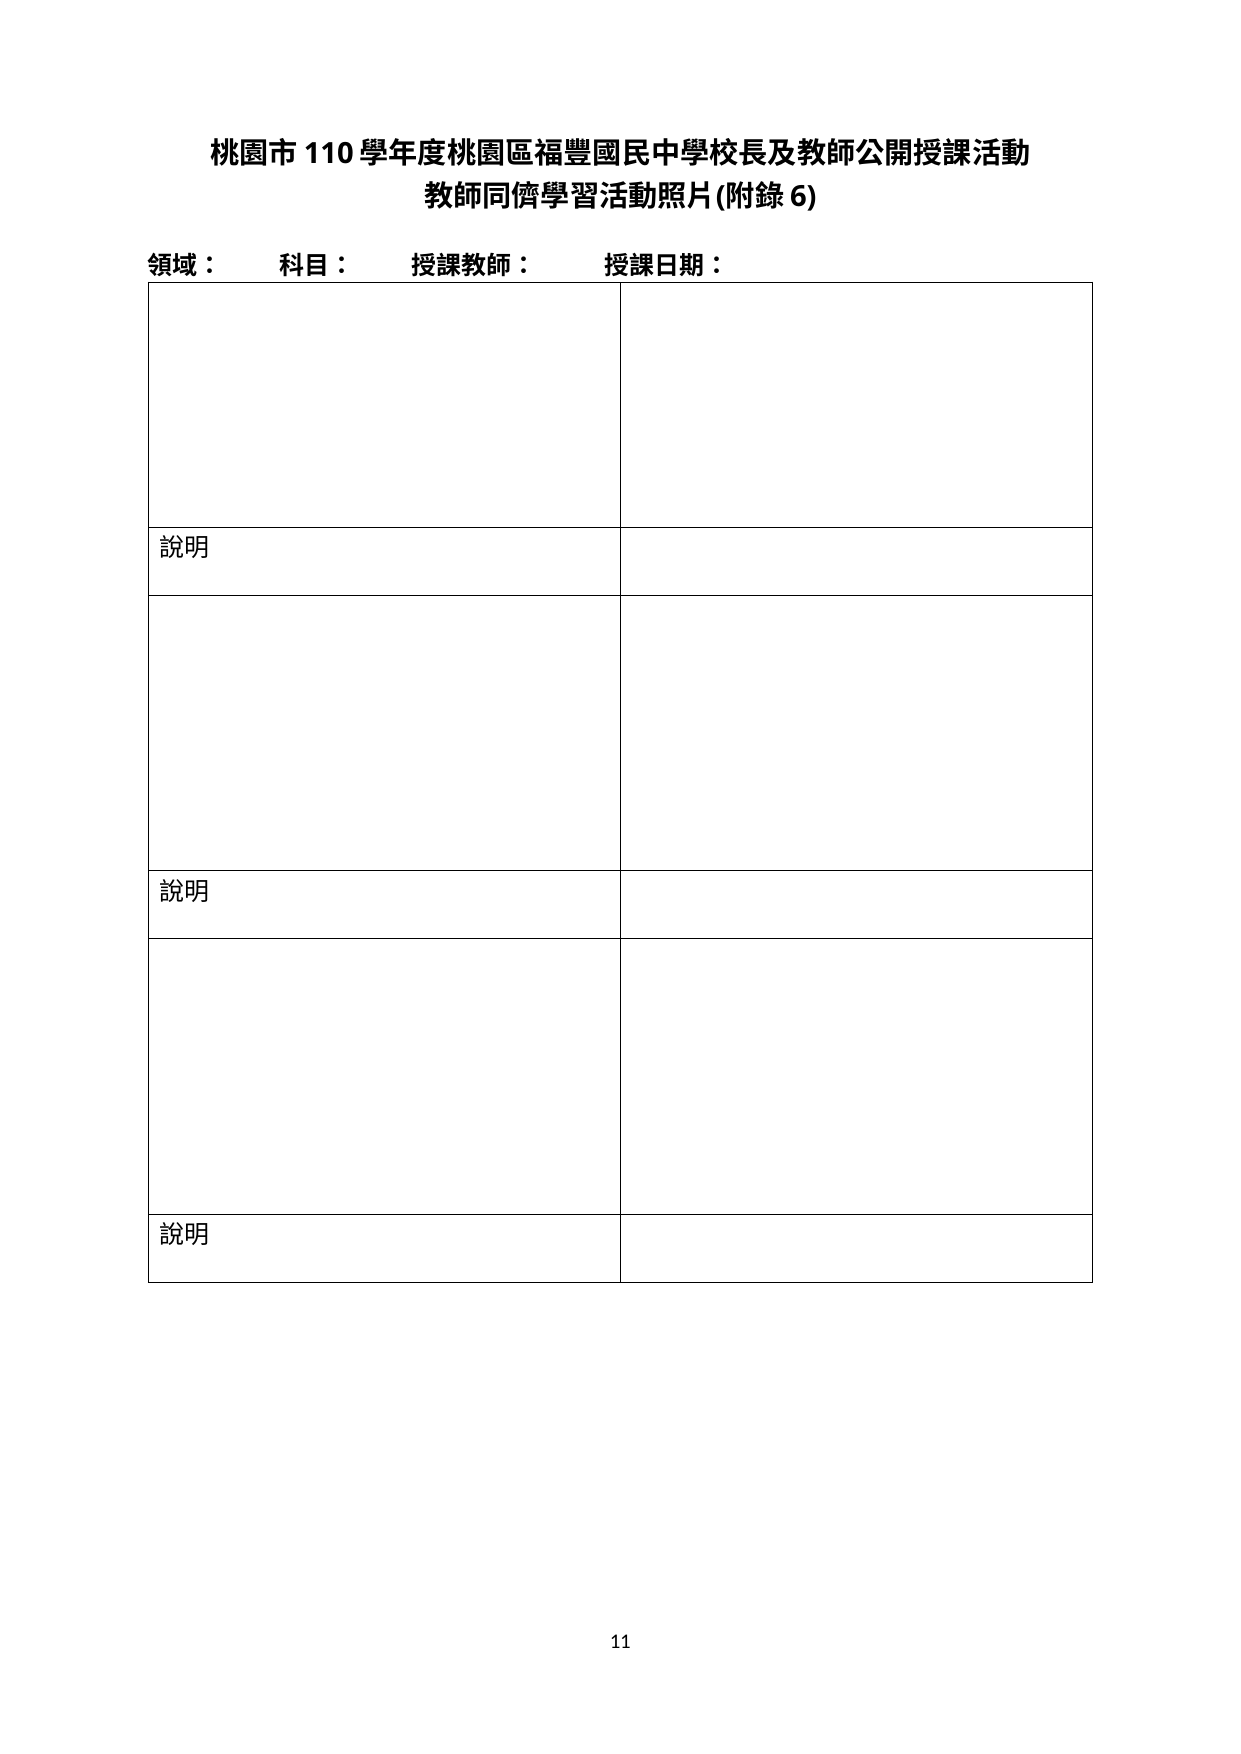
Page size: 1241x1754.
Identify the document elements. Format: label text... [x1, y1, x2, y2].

text 教師同儕學習活動照片(附錄6) [148, 172, 1092, 215]
table_cell 說明 [149, 871, 620, 938]
table_header [149, 283, 620, 527]
table_cell 說明 [149, 528, 620, 595]
table_cell [621, 1215, 1092, 1282]
table_cell [621, 939, 1092, 1214]
table_cell 說明 [149, 1215, 620, 1282]
table_header [621, 283, 1092, 527]
table_cell [621, 871, 1092, 938]
text 領域： 科目： 授課教師： 授課日期： [148, 245, 1092, 282]
table_cell [149, 939, 620, 1214]
table_cell [621, 596, 1092, 870]
text 桃園市110學年度桃園區福豐國民中學校長及教師公開授課活動 [148, 130, 1092, 172]
table_cell [621, 528, 1092, 595]
table_cell [149, 596, 620, 870]
